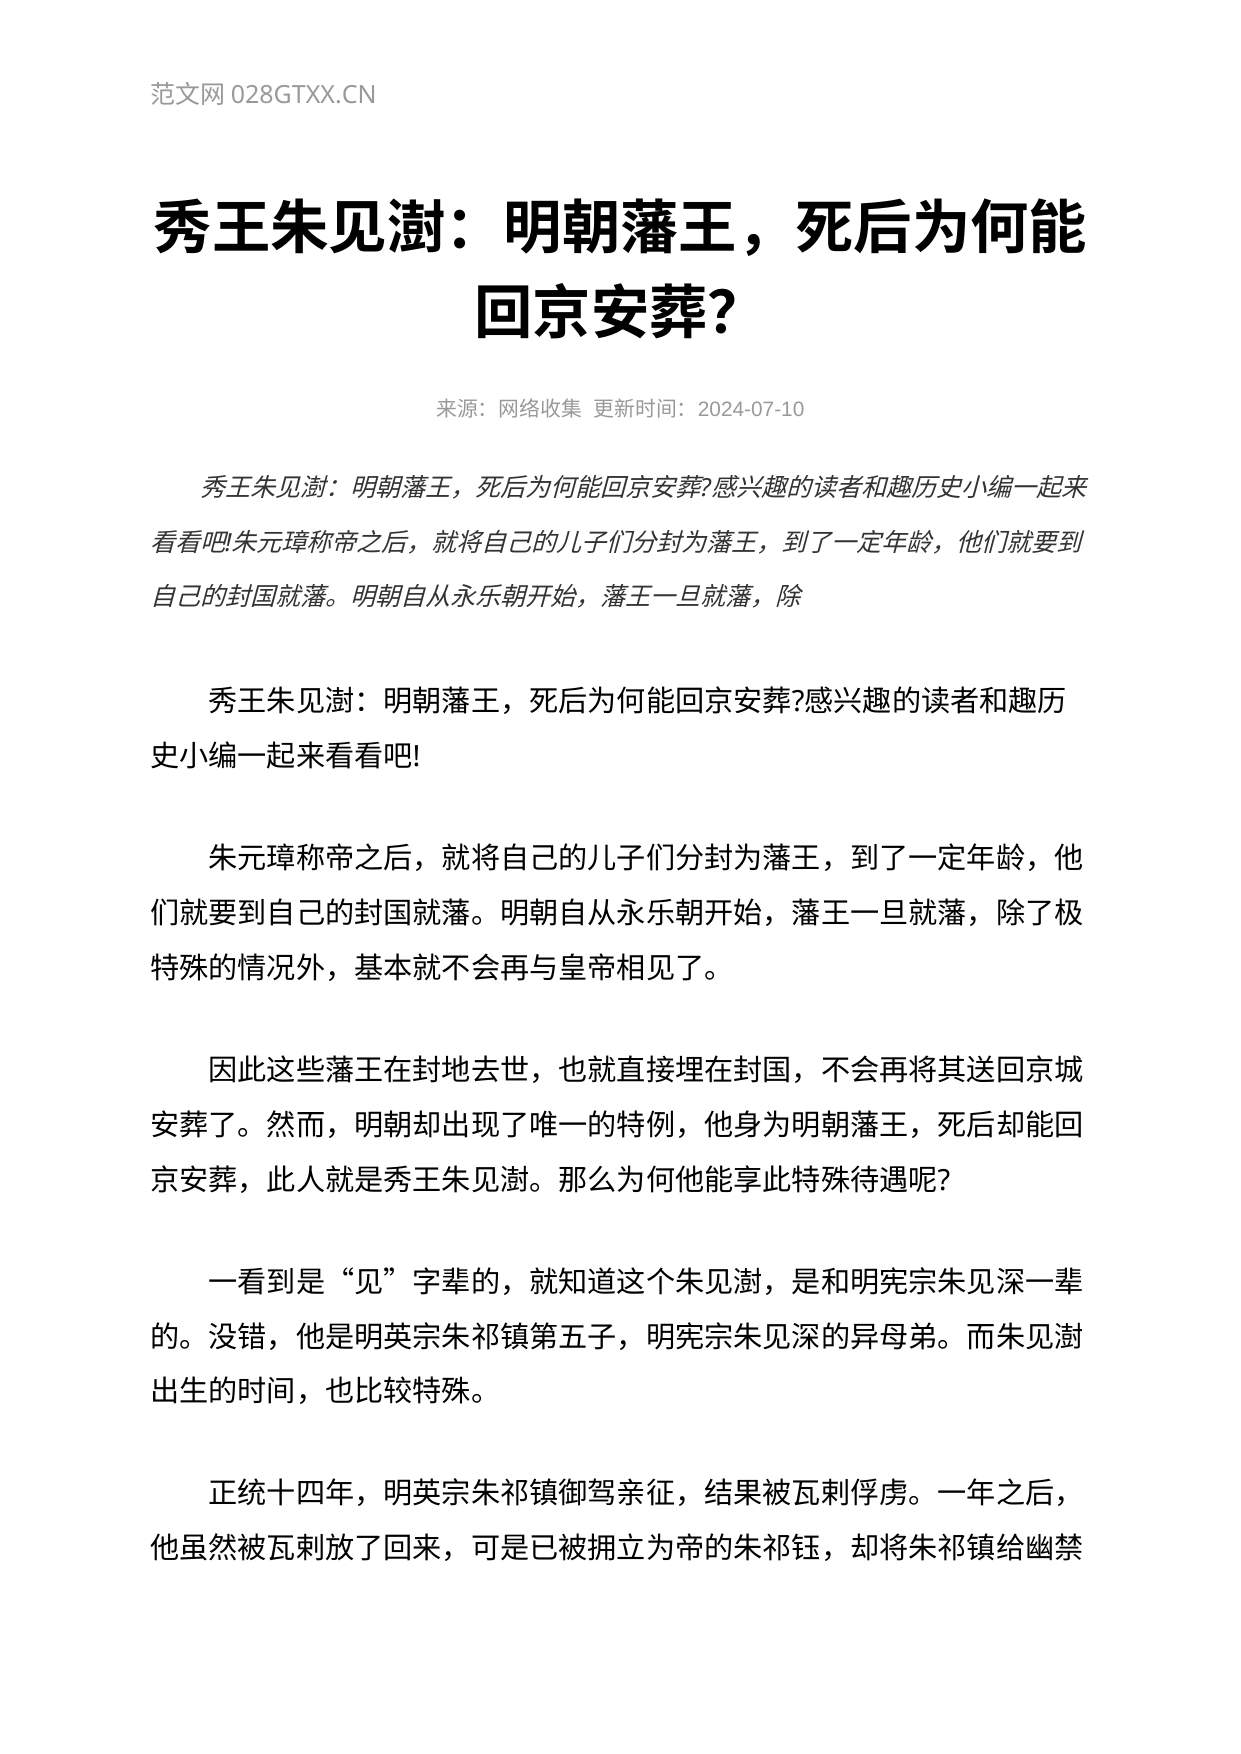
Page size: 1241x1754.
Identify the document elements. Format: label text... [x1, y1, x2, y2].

text 朱元璋称帝之后，就将自己的儿子们分封为藩王，到了一定年龄，他们就要到自己的封国就藩。明朝自从永乐朝开始，藩王一旦就藩，除了极特殊的情况外，基本就不会再与皇帝相见了。 [150, 835, 1090, 987]
text 一看到是“见”字辈的，就知道这个朱见澍，是和明宪宗朱见深一辈的。没错，他是明英宗朱祁镇第五子，明宪宗朱见深的异母弟。而朱见澍出生的时间，也比较特殊。 [150, 1258, 1090, 1410]
text 来源：网络收集 更新时间：2024-07-10 [150, 397, 1090, 421]
text 秀王朱见澍：明朝藩王，死后为何能回京安葬?感兴趣的读者和趣历史小编一起来看看吧!朱元璋称帝之后，就将自己的儿子们分封为藩王，到了一定年龄，他们就要到自己的封国就藩。明朝自从永乐朝开始，藩王一旦就藩，除 [150, 468, 1090, 613]
text 秀王朱见澍：明朝藩王，死后为何能回京安葬?感兴趣的读者和趣历史小编一起来看看吧! [150, 678, 1090, 775]
text 因此这些藩王在封地去世，也就直接埋在封国，不会再将其送回京城安葬了。然而，明朝却出现了唯一的特例，他身为明朝藩王，死后却能回京安葬，此人就是秀王朱见澍。那么为何他能享此特殊待遇呢? [150, 1046, 1090, 1199]
subtitle 秀王朱见澍：明朝藩王，死后为何能回京安葬？ [150, 181, 1090, 350]
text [150, 1470, 1090, 1567]
